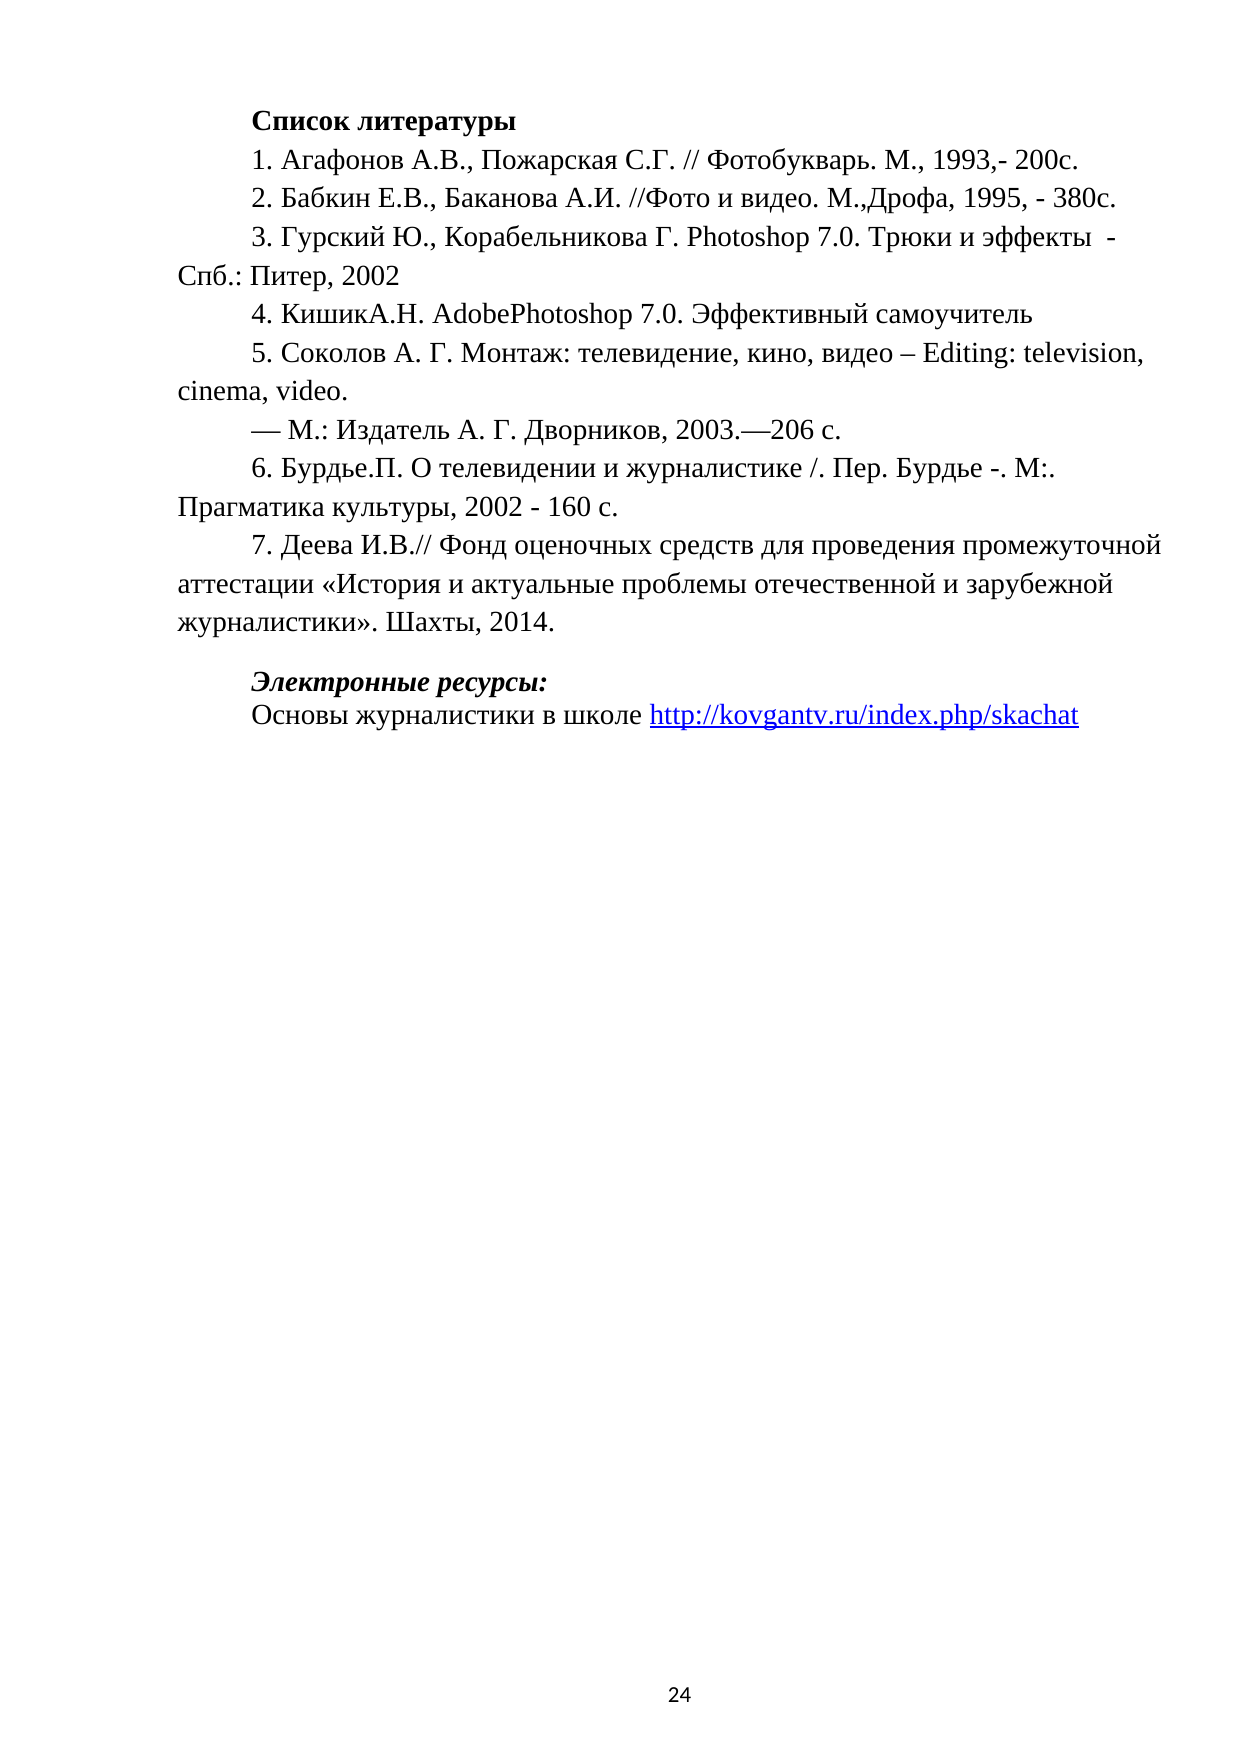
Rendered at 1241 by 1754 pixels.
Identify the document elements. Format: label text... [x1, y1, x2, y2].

list Бабкин Е.В., Баканова А.И. //Фото и видео. М.,Дрофа, 1995, - 380с. [177, 181, 1181, 214]
text Электронные ресурсы: [177, 664, 1181, 697]
text Основы журналистики в школе http://kovgantv.ru/index.php/skachat [177, 697, 1181, 731]
list Соколов А. Г. Монтаж: телевидение, кино, видео – Editing: television, cinema, video. [177, 335, 1181, 407]
list КишикА.Н. AdobePhotoshop 7.0. Эффективный самоучитель [177, 296, 1181, 330]
list Деева И.В.// Фонд оценочных средств для проведения промежуточной аттестации «История и актуальные проблемы отечественной и зарубежной журналистики». Шахты, 2014. [177, 527, 1181, 638]
list Гурский Ю., Корабельникова Г. Photoshop 7.0. Трюки и эффекты - Спб.: Питер, 2002 [177, 219, 1181, 291]
list Агафонов А.В., Пожарская С.Г. // Фотобукварь. М., 1993,- 200с. [177, 142, 1181, 176]
list Бурдье.П. О телевидении и журналистике /. Пер. Бурдье -. М:. Прагматика культуры, 2002 - 160 с. [177, 450, 1181, 522]
text Список литературы [177, 103, 1181, 137]
list — M.: Издатель А. Г. Дворников, 2003.—206 с. [177, 412, 1181, 445]
